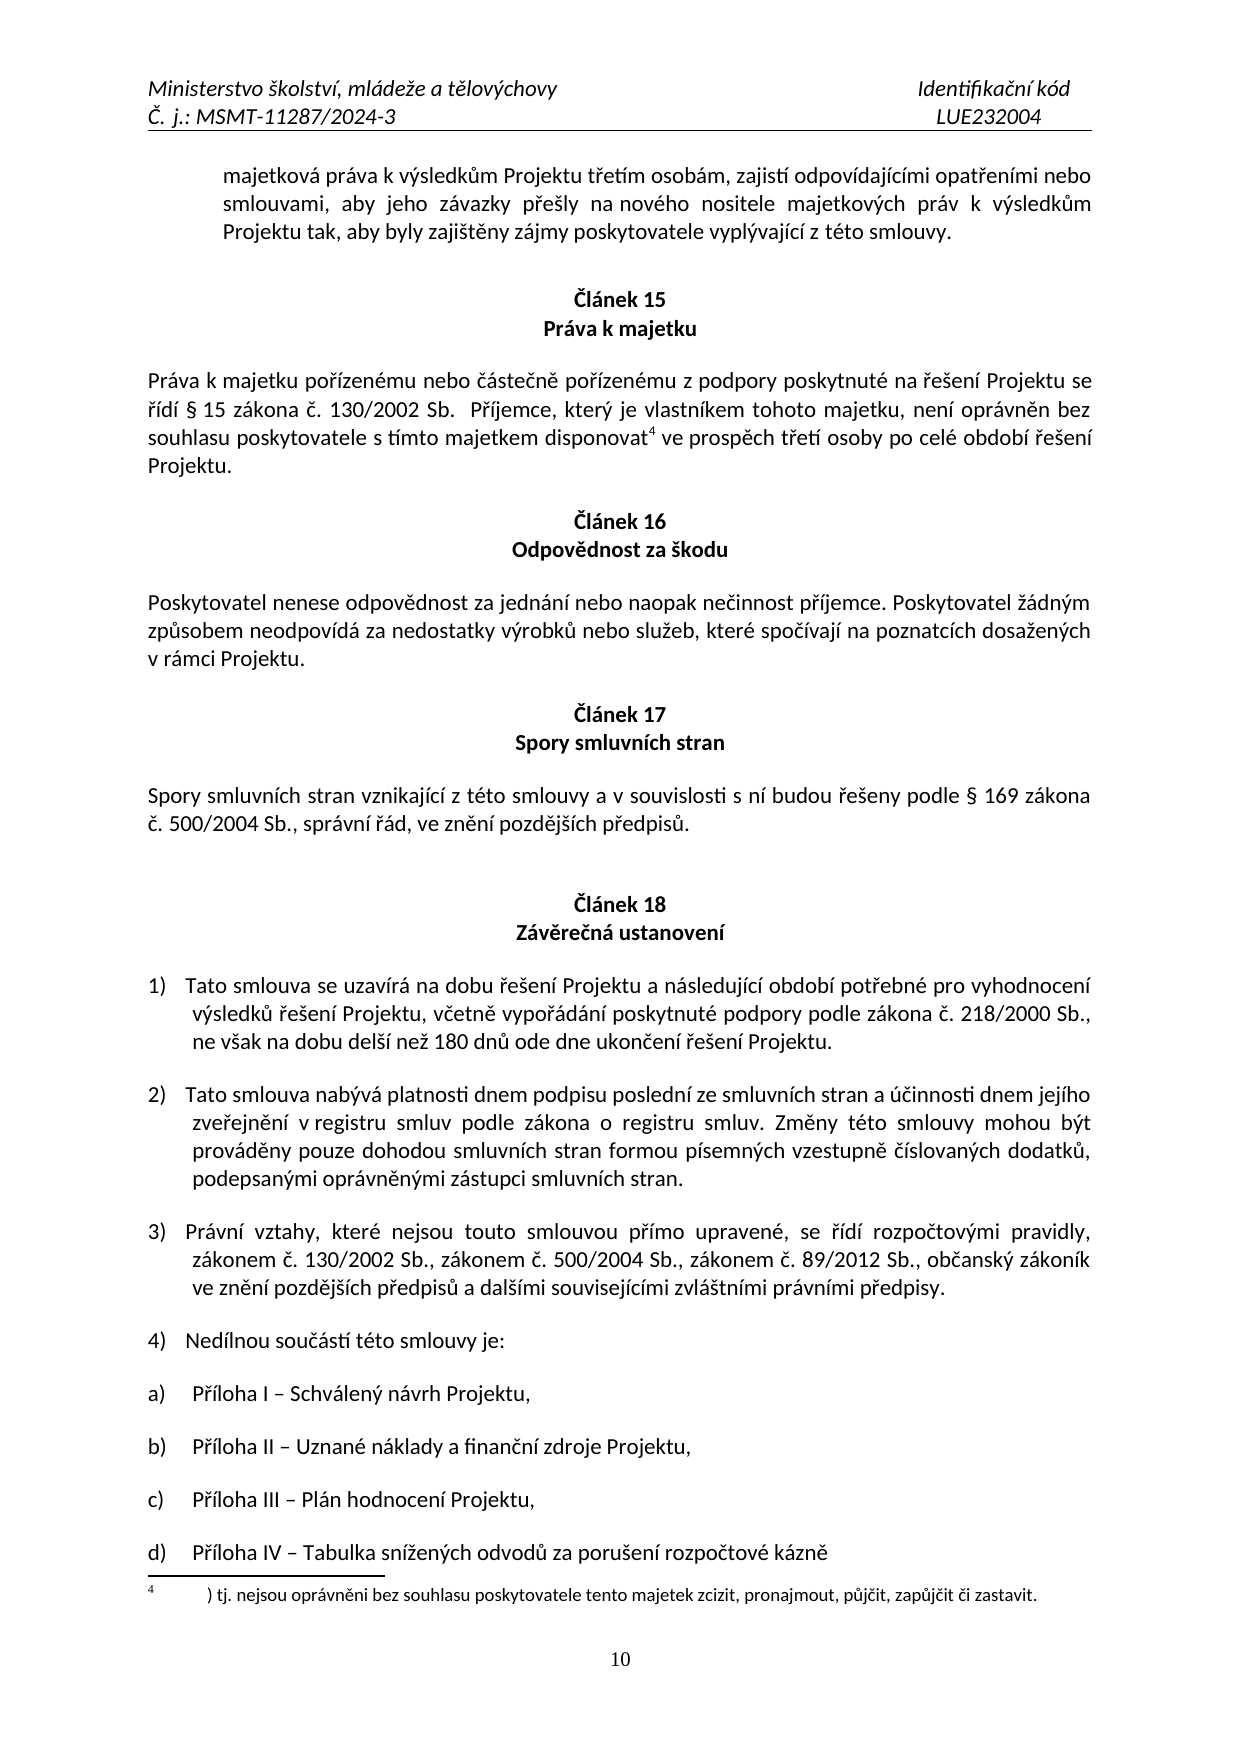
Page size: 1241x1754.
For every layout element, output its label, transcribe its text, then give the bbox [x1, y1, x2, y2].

text c) Příloha III – Plán hodnocení Projektu, [148, 1485, 1092, 1513]
list Tato smlouva se uzavírá na dobu řešení Projektu a následující období potřebné pro vyhodnocení výsledků řešení Projektu, včetně vypořádání poskytnuté podpory podle zákona č. 218/2000 Sb., ne však na dobu delší než 180 dnů ode dne ukončení řešení Projektu. [148, 971, 1092, 1055]
list Tato smlouva nabývá platnosti dnem podpisu poslední ze smluvních stran a účinnosti dnem jejího zveřejnění v registru smluv podle zákona o registru smluv. Změny této smlouvy mohou být prováděny pouze dohodou smluvních stran formou písemných vzestupně číslovaných dodatků, podepsanými oprávněnými zástupci smluvních stran. [148, 1080, 1092, 1192]
text b) Příloha II – Uznané náklady a finanční zdroje Projektu, [148, 1432, 1092, 1460]
list Právní vztahy, které nejsou touto smlouvou přímo upravené, se řídí rozpočtovými pravidly, zákonem č. 130/2002 Sb., zákonem č. 500/2004 Sb., zákonem č. 89/2012 Sb., občanský zákoník ve znění pozdějších předpisů a dalšími souvisejícími zvláštními právními předpisy. [148, 1217, 1092, 1301]
text Závěrečná ustanovení [148, 918, 1092, 946]
subtitle Článek 17 [148, 700, 1092, 728]
list Nedílnou součástí této smlouvy je: [148, 1326, 1092, 1354]
text Spory smluvních stran vznikající z této smlouvy a v souvislosti s ní budou řešeny podle § 169 zákona č. 500/2004 Sb., správní řád, ve znění pozdějších předpisů. [148, 781, 1092, 837]
text a) Příloha I – Schválený návrh Projektu, [148, 1379, 1092, 1407]
text Poskytovatel nenese odpovědnost za jednání nebo naopak nečinnost příjemce. Poskytovatel žádným způsobem neodpovídá za nedostatky výrobků nebo služeb, které spočívají na poznatcích dosažených v rámci Projektu. [148, 588, 1092, 672]
text Článek 18 [148, 890, 1092, 918]
text Odpovědnost za škodu [148, 535, 1092, 563]
text Práva k majetku pořízenému nebo částečně pořízenému z podpory poskytnuté na řešení Projektu se řídí § 15 zákona č. 130/2002 Sb. Příjemce, který je vlastníkem tohoto majetku, není oprávněn bez souhlasu poskytovatele s tímto majetkem disponovat ve prospěch třetí osoby po celé období řešení Projektu. [148, 367, 1092, 479]
text d) Příloha IV – Tabulka snížených odvodů za porušení rozpočtové kázně [148, 1538, 1092, 1566]
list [162, 161, 1092, 245]
text Článek 16 [148, 507, 1092, 535]
text Práva k majetku [148, 314, 1092, 342]
text Článek 15 [148, 286, 1092, 314]
text Spory smluvních stran [148, 728, 1092, 756]
